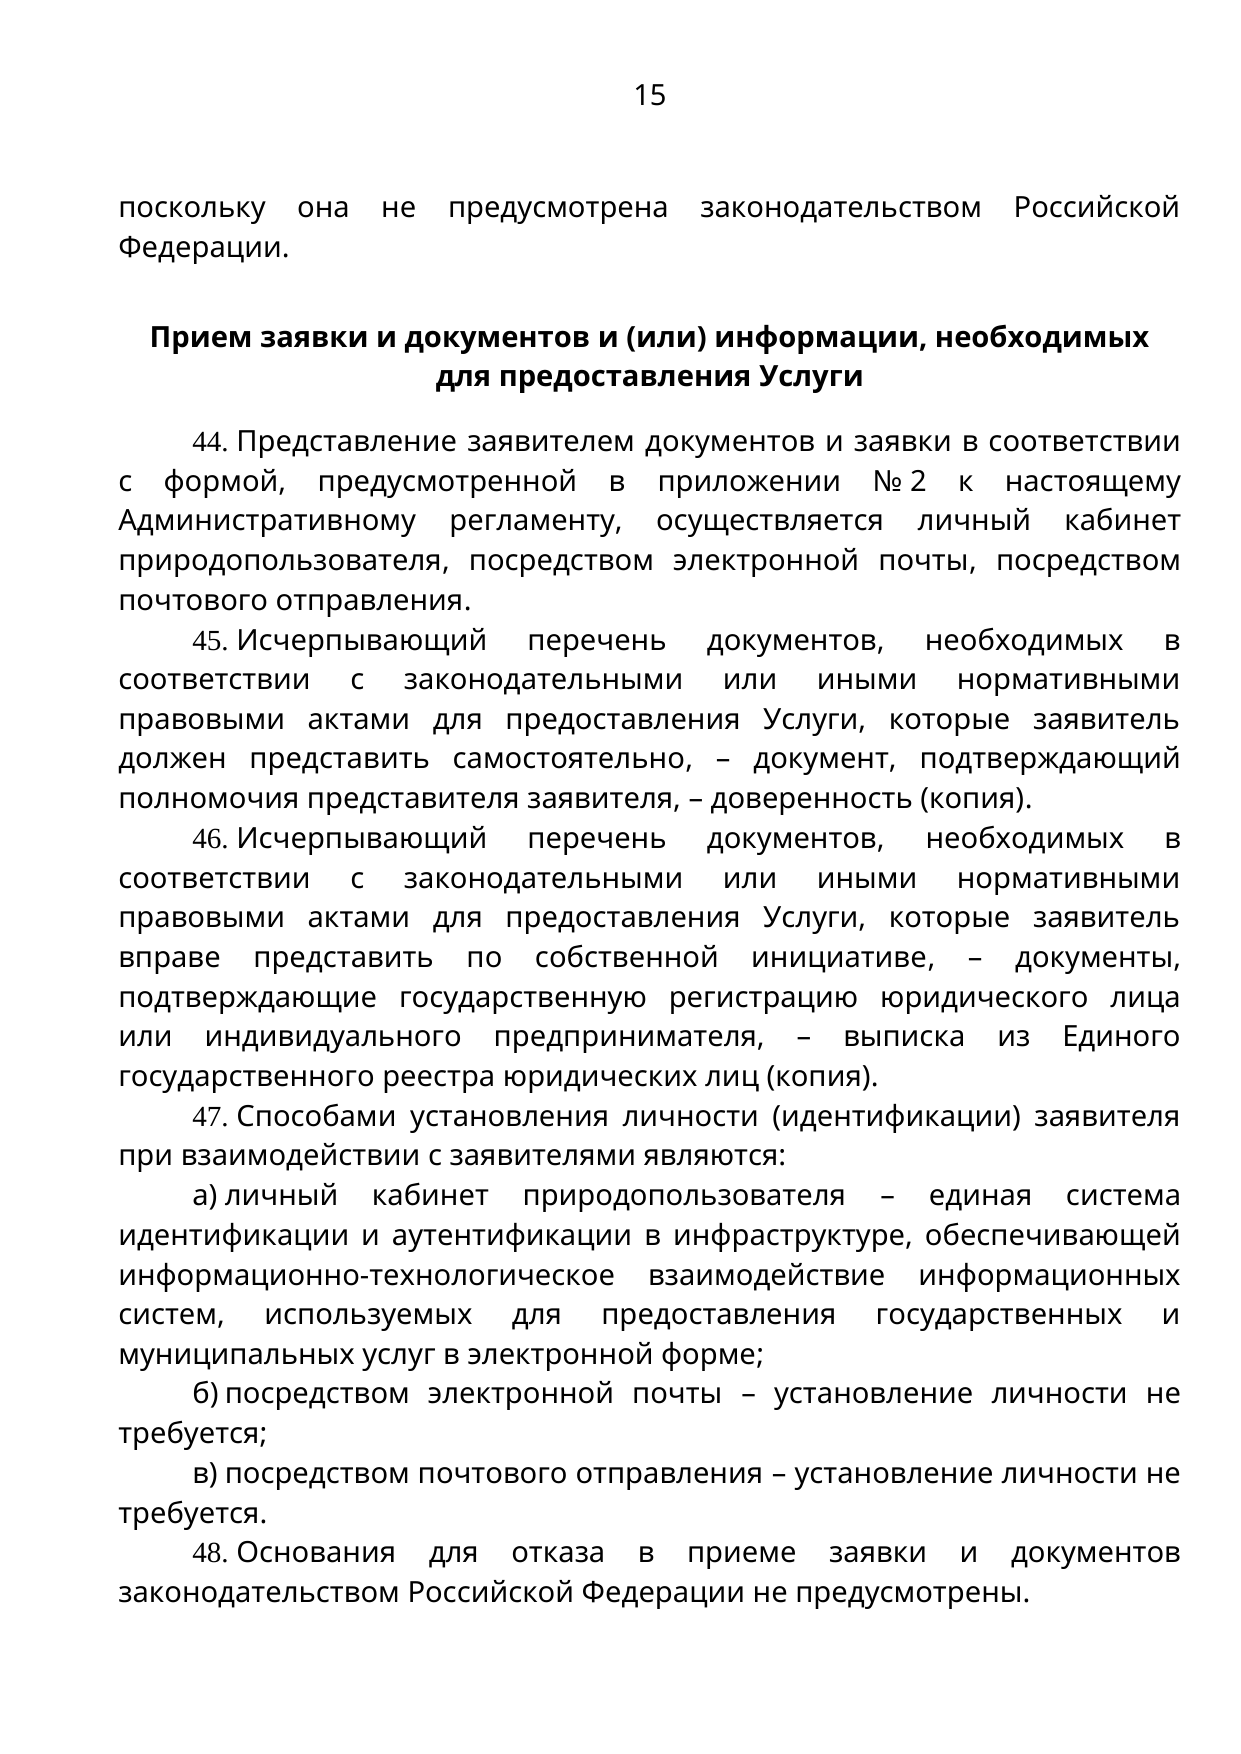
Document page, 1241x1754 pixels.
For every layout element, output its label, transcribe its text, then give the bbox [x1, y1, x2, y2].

list посредством почтового отправления – установление личности не требуется. [118, 1452, 1181, 1532]
list Исчерпывающий перечень документов, необходимых в соответствии с законодательными или иными нормативными правовыми актами для предоставления Услуги, которые заявитель должен представить самостоятельно, – документ, подтверждающий полномочия представителя заявителя, – доверенность (копия). [118, 619, 1181, 817]
list Исчерпывающий перечень документов, необходимых в соответствии с законодательными или иными нормативными правовыми актами для предоставления Услуги, которые заявитель вправе представить по собственной инициативе, – документы, подтверждающие государственную регистрацию юридического лица или индивидуального предпринимателя, – выписка из Единого государственного реестра юридических лиц (копия). [118, 817, 1181, 1095]
text Прием заявки и документов и (или) информации, необходимых для предоставления Услуги [118, 316, 1181, 395]
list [118, 187, 1181, 266]
list личный кабинет природопользователя – единая система идентификации и аутентификации в инфраструктуре, обеспечивающей информационно-технологическое взаимодействие информационных систем, используемых для предоставления государственных и муниципальных услуг в электронной форме; [118, 1174, 1181, 1373]
list Способами установления личности (идентификации) заявителя при взаимодействии с заявителями являются: [118, 1095, 1181, 1174]
list Представление заявителем документов и заявки в соответствии с формой, предусмотренной в приложении № 2 к настоящему Административному регламенту, осуществляется личный кабинет природопользователя, посредством электронной почты, посредством почтового отправления. [118, 420, 1181, 619]
list посредством электронной почты – установление личности не требуется; [118, 1373, 1181, 1452]
list Основания для отказа в приеме заявки и документов законодательством Российской Федерации не предусмотрены. [118, 1532, 1181, 1611]
